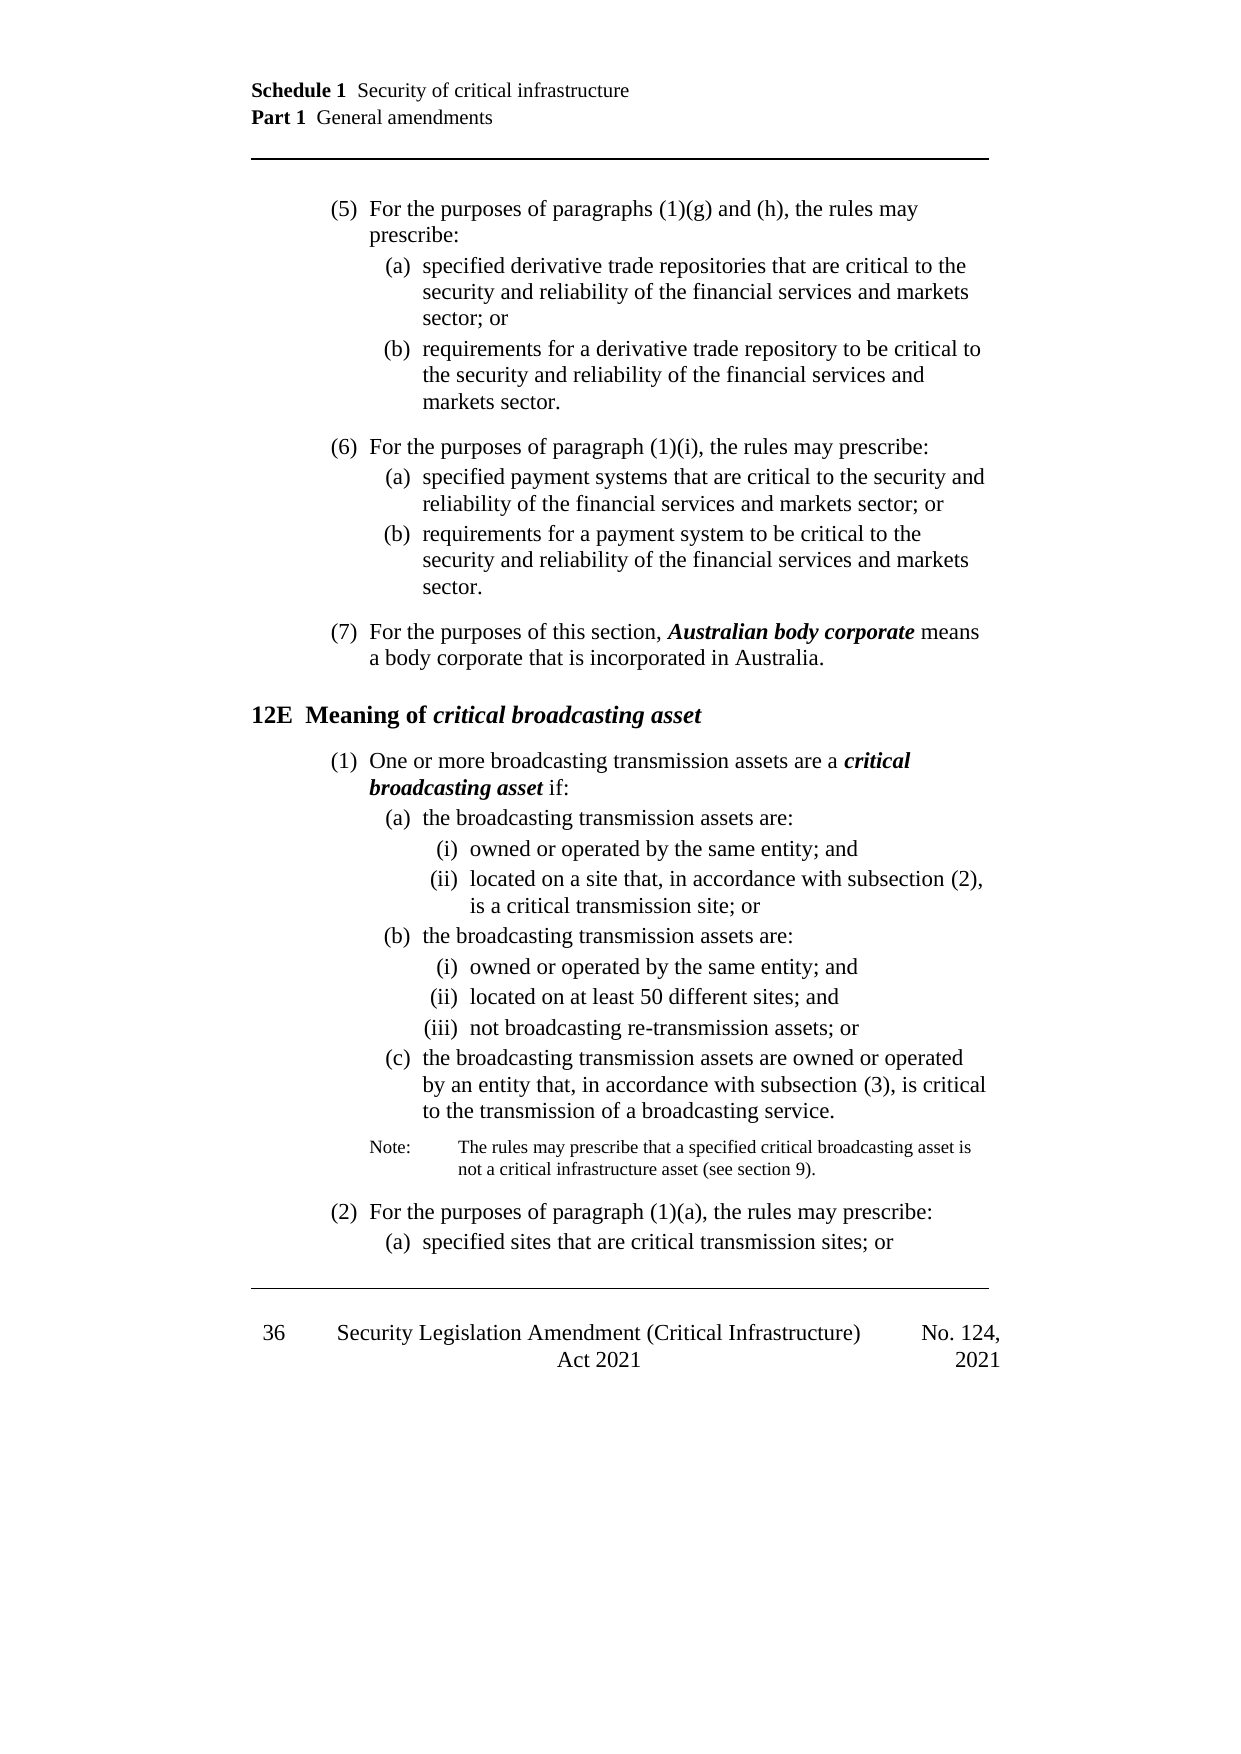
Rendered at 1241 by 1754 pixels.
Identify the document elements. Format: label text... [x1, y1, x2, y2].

text (i) owned or operated by the same entity; and [251, 953, 989, 979]
text (6) For the purposes of paragraph (1)(i), the rules may prescribe: [251, 433, 989, 459]
text (1) One or more broadcasting transmission assets are a critical broadcasting asset if: [251, 747, 989, 800]
text (b) requirements for a derivative trade repository to be critical to the security and reliability of the financial services and markets sector. [251, 335, 989, 414]
text Note: The rules may prescribe that a specified critical broadcasting asset is not a critical infrastructure asset (see section 9). [369, 1136, 989, 1179]
text 12E Meaning of critical broadcasting asset [251, 700, 989, 729]
text (b) the broadcasting transmission assets are: [251, 922, 989, 948]
text (b) requirements for a payment system to be critical to the security and reliability of the financial services and markets sector. [251, 520, 989, 599]
text (ii) located on a site that, in accordance with subsection (2), is a critical transmission site; or [251, 865, 989, 918]
text (5) For the purposes of paragraphs (1)(g) and (h), the rules may prescribe: [251, 195, 989, 248]
text (i) owned or operated by the same entity; and [251, 835, 989, 861]
text (a) specified derivative trade repositories that are critical to the security and reliability of the financial services and markets sector; or [251, 252, 989, 331]
text (a) specified payment systems that are critical to the security and reliability of the financial services and markets sector; or [251, 463, 989, 516]
text (7) For the purposes of this section, Australian body corporate means a body corporate that is incorporated in Australia. [251, 618, 989, 671]
text (a) the broadcasting transmission assets are: [251, 804, 989, 831]
text (a) specified sites that are critical transmission sites; or [251, 1228, 989, 1255]
text (iii) not broadcasting re-transmission assets; or [251, 1014, 989, 1040]
text (2) For the purposes of paragraph (1)(a), the rules may prescribe: [251, 1198, 989, 1224]
text (c) the broadcasting transmission assets are owned or operated by an entity that, in accordance with subsection (3), is critical to the transmission of a broadcasting service. [251, 1044, 989, 1123]
text (ii) located on at least 50 different sites; and [251, 983, 989, 1009]
